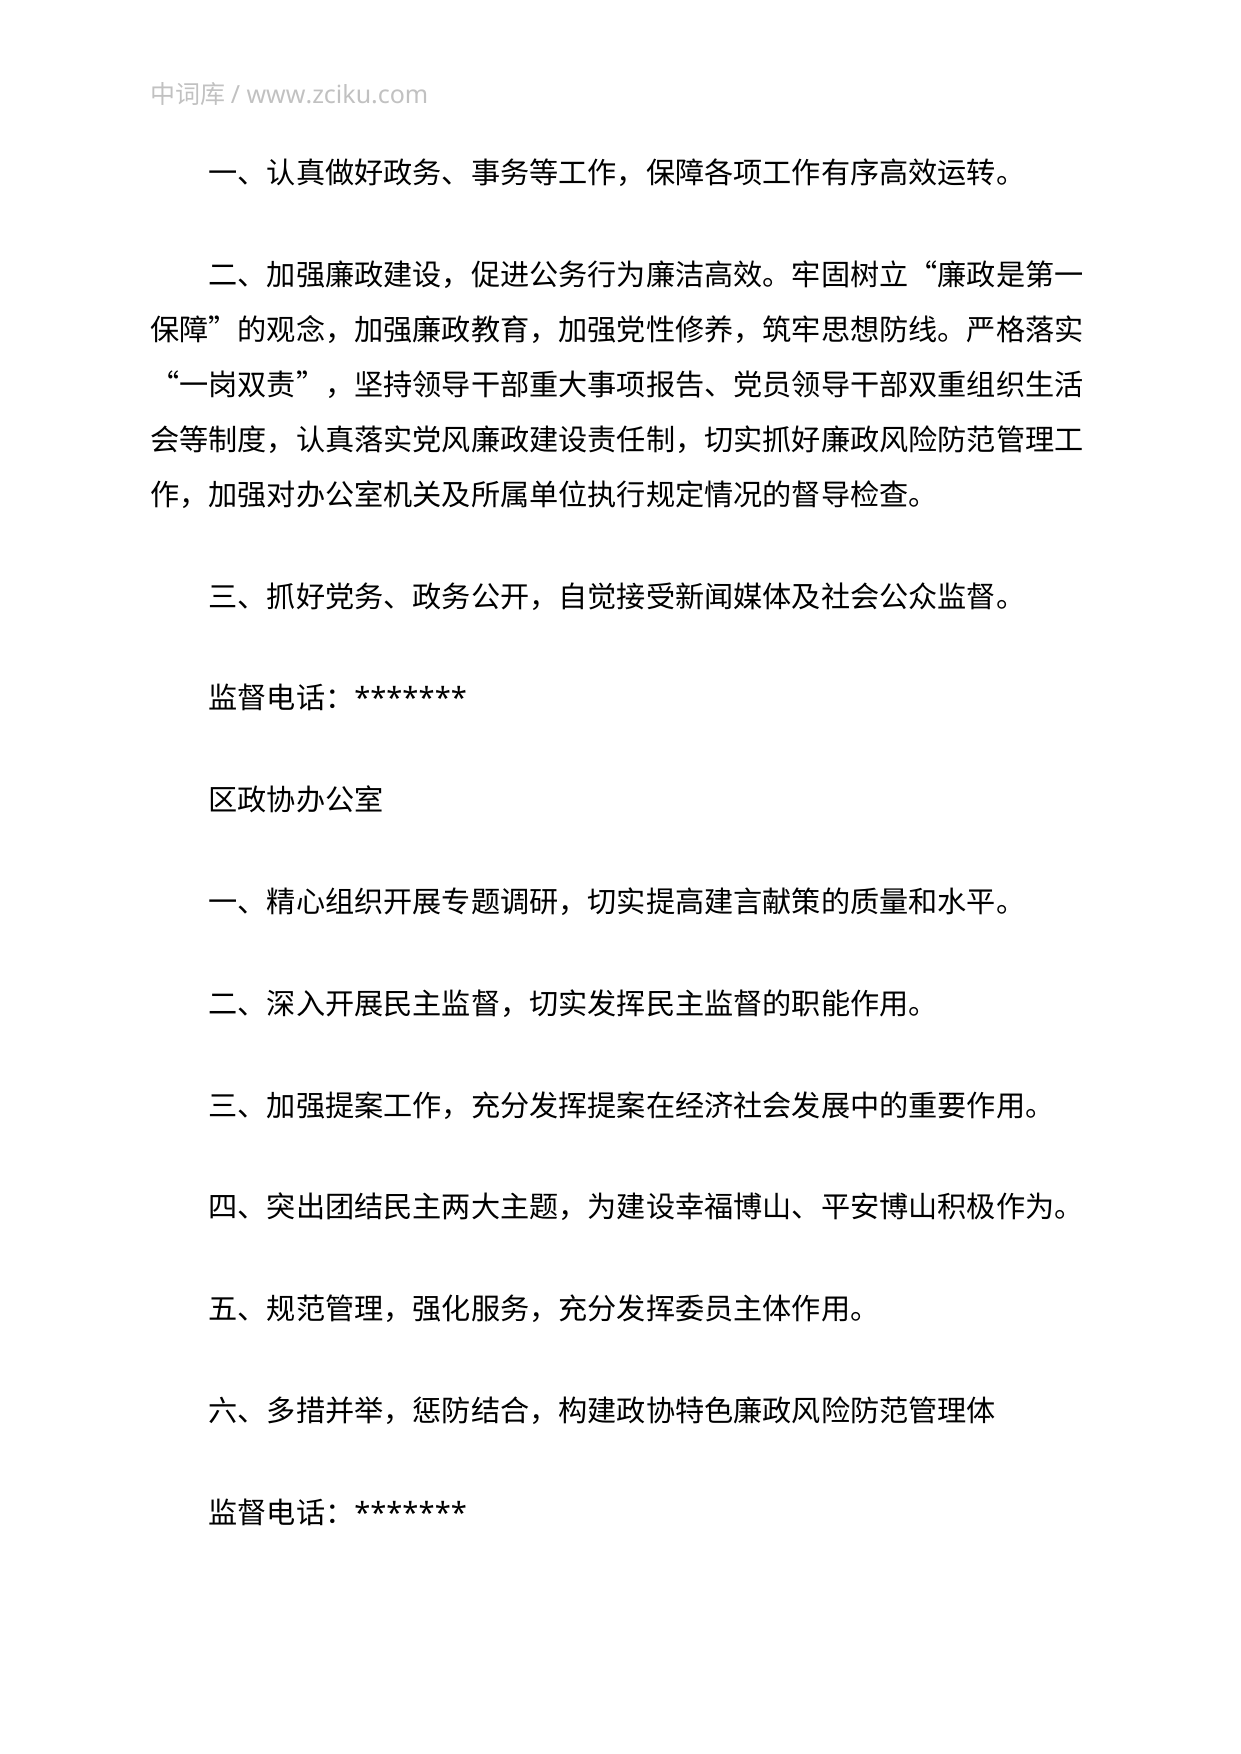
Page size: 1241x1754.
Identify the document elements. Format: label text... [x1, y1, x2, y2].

text 六、多措并举，惩防结合，构建政协特色廉政风险防范管理体 [150, 1387, 1090, 1430]
text 监督电话：******* [150, 1489, 1090, 1532]
text 一、认真做好政务、事务等工作，保障各项工作有序高效运转。 [150, 150, 1090, 192]
text 监督电话：******* [150, 675, 1090, 717]
text 五、规范管理，强化服务，充分发挥委员主体作用。 [150, 1286, 1090, 1328]
text 二、加强廉政建设，促进公务行为廉洁高效。牢固树立“廉政是第一保障”的观念，加强廉政教育，加强党性修养，筑牢思想防线。严格落实“一岗双责”，坚持领导干部重大事项报告、党员领导干部双重组织生活会等制度，认真落实党风廉政建设责任制，切实抓好廉政风险防范管理工作，加强对办公室机关及所属单位执行规定情况的督导检查。 [150, 252, 1090, 514]
text 二、深入开展民主监督，切实发挥民主监督的职能作用。 [150, 980, 1090, 1023]
text 三、抓好党务、政务公开，自觉接受新闻媒体及社会公众监督。 [150, 573, 1090, 615]
text 区政协办公室 [150, 777, 1090, 819]
text 三、加强提案工作，充分发挥提案在经济社会发展中的重要作用。 [150, 1082, 1090, 1124]
text 四、突出团结民主两大主题，为建设幸福博山、平安博山积极作为。 [150, 1184, 1090, 1226]
text 一、精心组织开展专题调研，切实提高建言献策的质量和水平。 [150, 879, 1090, 921]
